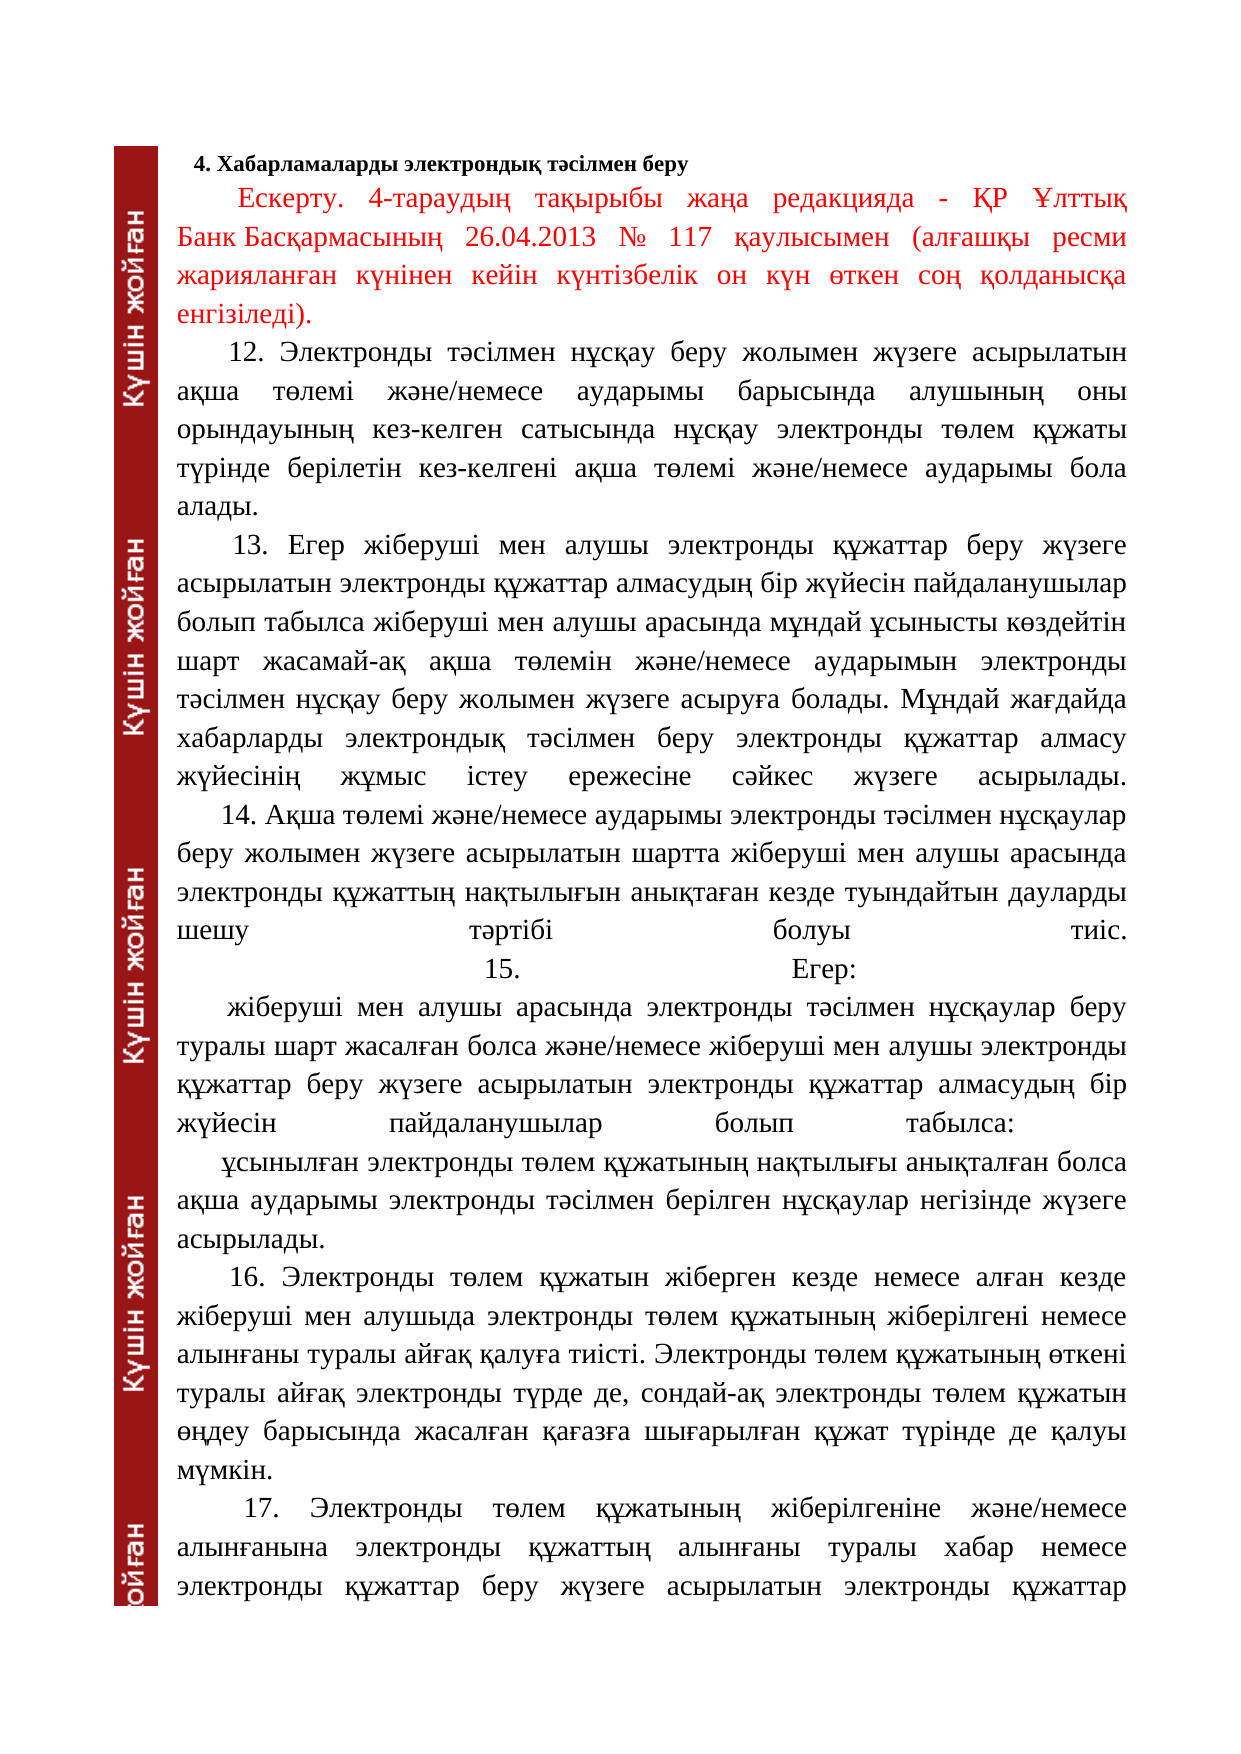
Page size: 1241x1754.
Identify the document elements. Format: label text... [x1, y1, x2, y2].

picture [114, 146, 158, 150]
picture [114, 1601, 158, 1606]
text Ескерту. 4-тараудың тақырыбы жаңа редакцияда - ҚР Ұлттық Банк Басқармасының 26.04.2013 № 117 қаулысымен (алғашқы ресми жарияланған күнінен кейін күнтізбелік он күн өткен соң қолданысқа енгізіледі). [112, 180, 1128, 329]
picture [114, 176, 158, 180]
text 4. Хабарламаларды электрондық тәсiлмен беру [112, 150, 1128, 176]
picture [114, 329, 158, 334]
